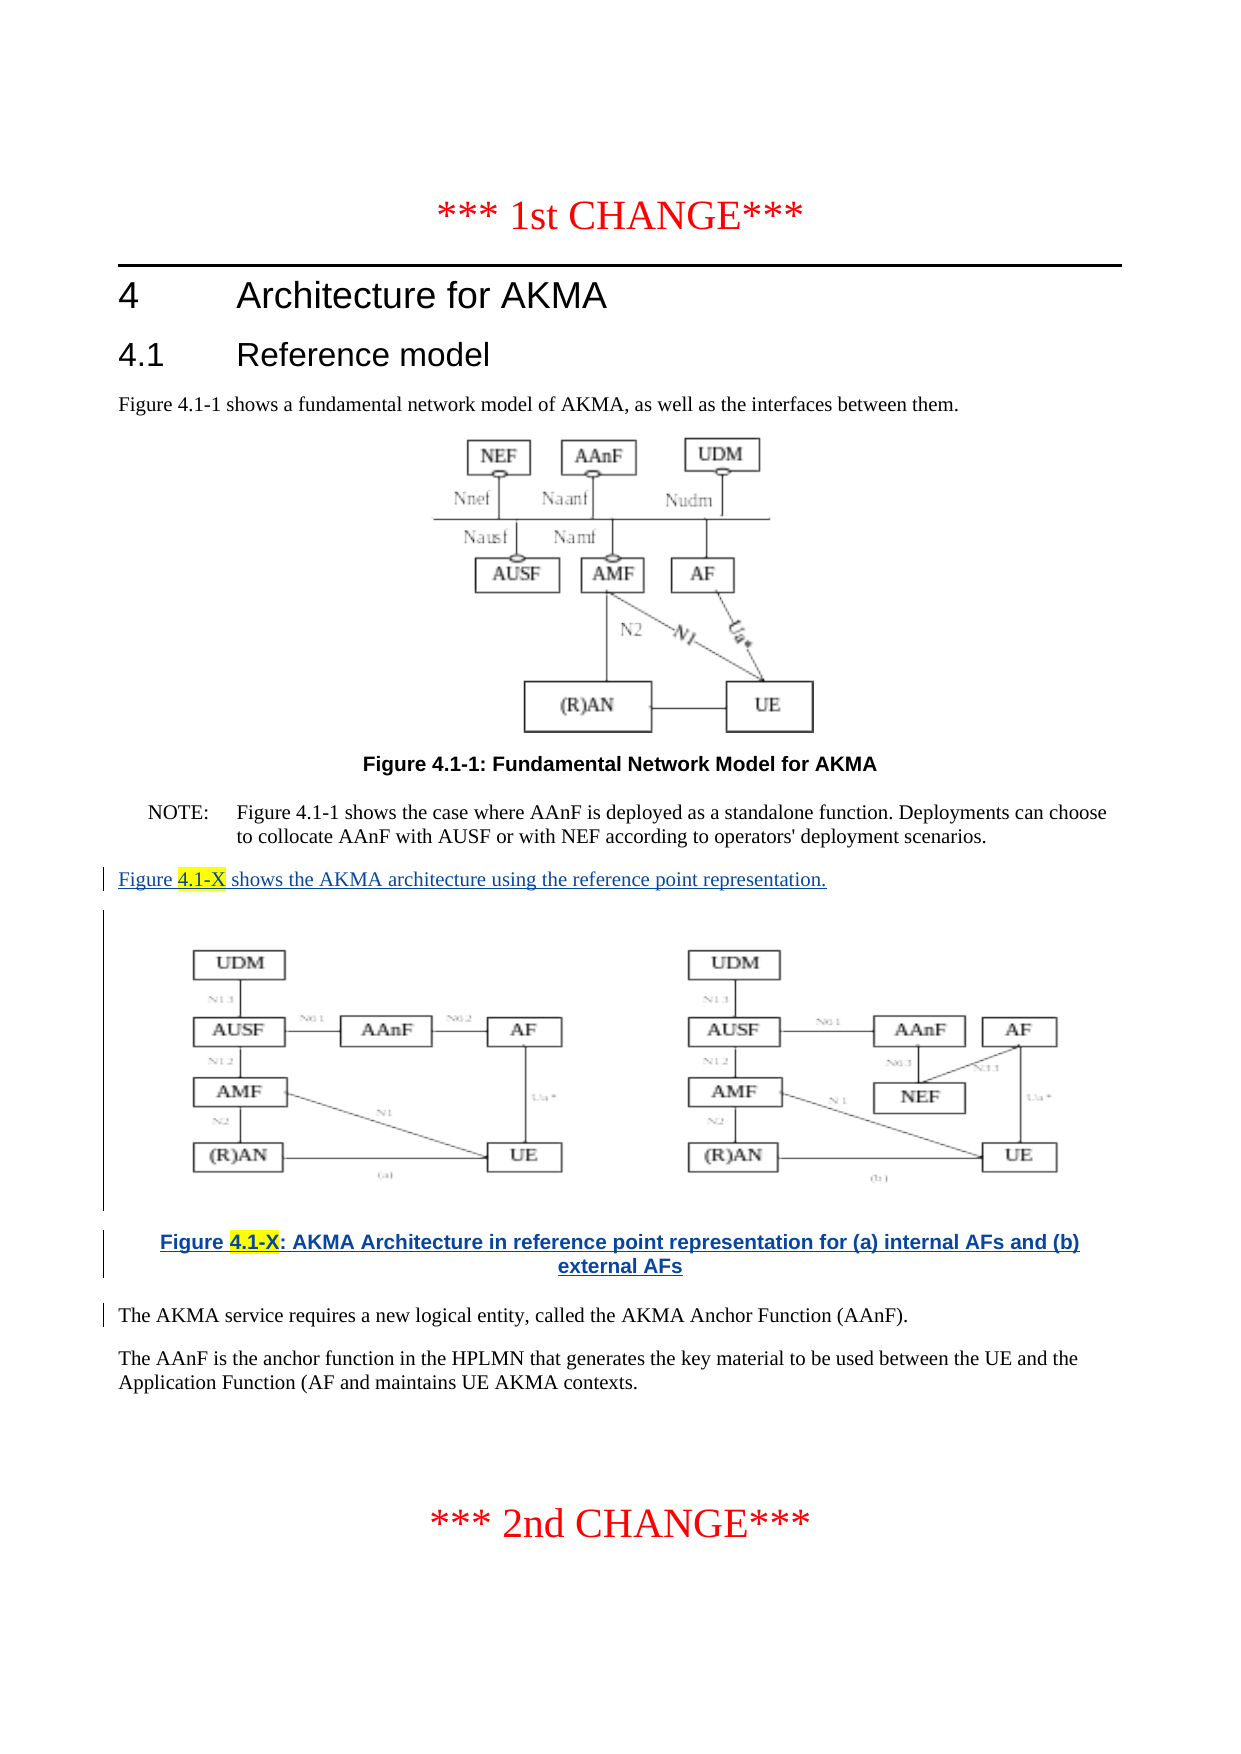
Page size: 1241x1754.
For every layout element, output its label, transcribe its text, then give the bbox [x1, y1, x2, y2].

text Figure 4.1-1: Fundamental Network Model for AKMA [118, 751, 1122, 775]
text *** 1st CHANGE*** [118, 191, 1122, 238]
text The AAnF is the anchor function in the HPLMN that generates the key material to be used between the UE and the Application Function (AF and maintains UE AKMA contexts. [118, 1346, 1122, 1394]
subtitle 4 Architecture for AKMA [118, 267, 1122, 316]
text Figure 4.1-1 shows a fundamental network model of AKMA, as well as the interfaces between them. [118, 392, 1122, 416]
text *** 2nd CHANGE*** [118, 1498, 1122, 1546]
text NOTE: Figure 4.1-1 shows the case where AAnF is deployed as a standalone function. Deployments can choose to collocate AAnF with AUSF or with NEF according to operators' deployment scenarios. [148, 800, 1122, 848]
subtitle 4.1 Reference model [118, 335, 1122, 373]
text The AKMA service requires a new logical entity, called the AKMA Anchor Function (AAnF). [118, 1303, 1122, 1327]
